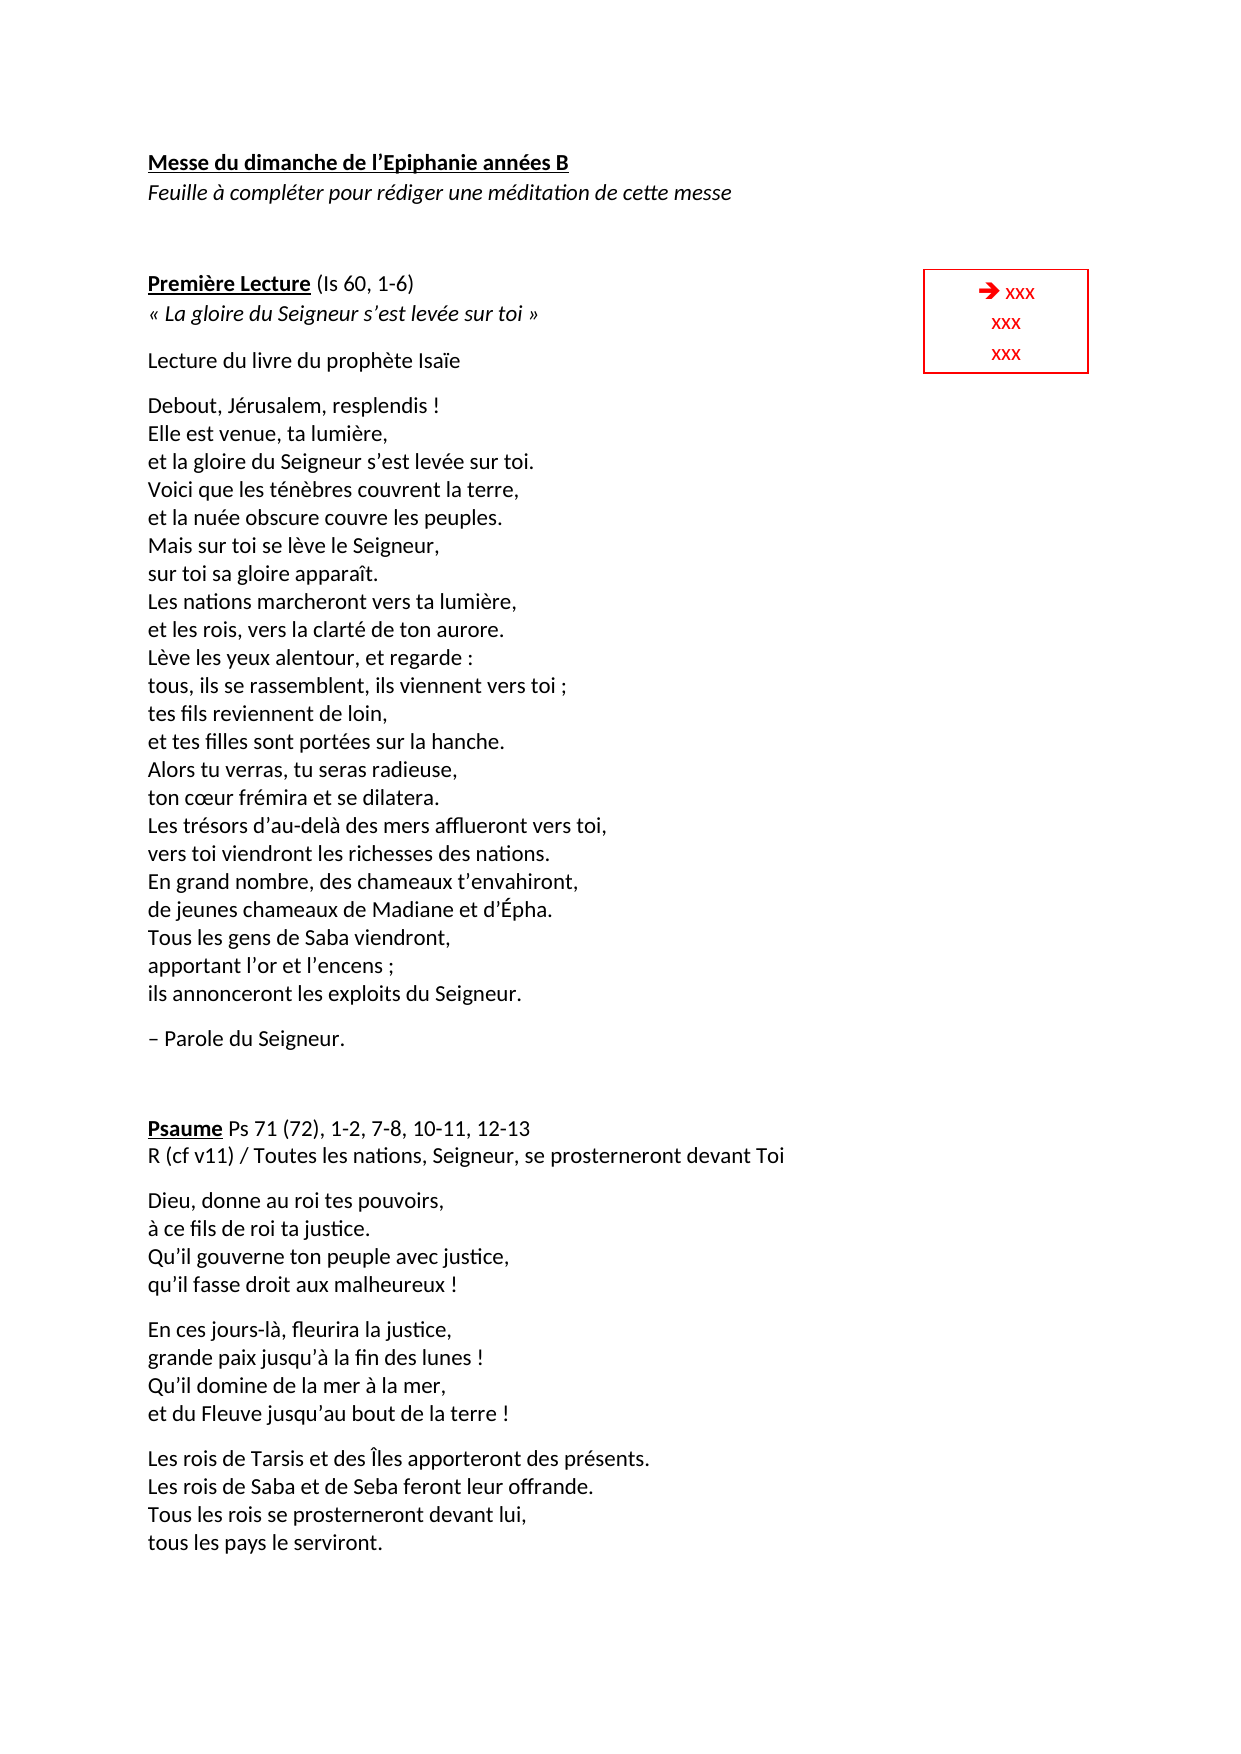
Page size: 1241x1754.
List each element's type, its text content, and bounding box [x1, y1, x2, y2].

text En ces jours-là, fleurira la justice, grande paix jusqu’à la fin des lunes ! Qu’il domine de la mer à la mer, et du Fleuve jusqu’au bout de la terre ! [148, 1315, 1093, 1427]
text Les rois de Tarsis et des Îles apporteront des présents. Les rois de Saba et de Seba feront leur offrande. Tous les rois se prosterneront devant lui, tous les pays le serviront. [148, 1444, 1093, 1556]
text Dieu, donne au roi tes pouvoirs, à ce fils de roi ta justice. Qu’il gouverne ton peuple avec justice, qu’il fasse droit aux malheureux ! [148, 1186, 1093, 1298]
text Lecture du livre du prophète Isaïe [148, 346, 923, 374]
text Messe du dimanche de l’Epiphanie années B Feuille à compléter pour rédiger une méditation de cette messe [148, 148, 1093, 206]
text – Parole du Seigneur. [148, 1024, 1093, 1052]
text Debout, Jérusalem, resplendis ! Elle est venue, ta lumière, et la gloire du Seigneur s’est levée sur toi. Voici que les ténèbres couvrent la terre, et la nuée obscure couvre les peuples. Mais sur toi se lève le Seigneur, sur toi sa gloire apparaît. Les nations marcheront vers ta lumière, et les rois, vers la clarté de ton aurore. Lève les yeux alentour, et regarde : tous, ils se rassemblent, ils viennent vers toi ; tes fils reviennent de loin, et tes filles sont portées sur la hanche. Alors tu verras, tu seras radieuse, ton cœur frémira et se dilatera. Les trésors d’au-delà des mers afflueront vers toi, vers toi viendront les richesses des nations. En grand nombre, des chameaux t’envahiront, de jeunes chameaux de Madiane et d’Épha. Tous les gens de Saba viendront, apportant l’or et l’encens ; ils annonceront les exploits du Seigneur. [148, 391, 1093, 1008]
text Première Lecture (Is 60, 1-6) « La gloire du Seigneur s’est levée sur toi » [148, 269, 923, 328]
text Psaume Ps 71 (72), 1-2, 7-8, 10-11, 12-13 R (cf v11) / Toutes les nations, Seigneur, se prosterneront devant Toi [148, 1114, 1093, 1170]
